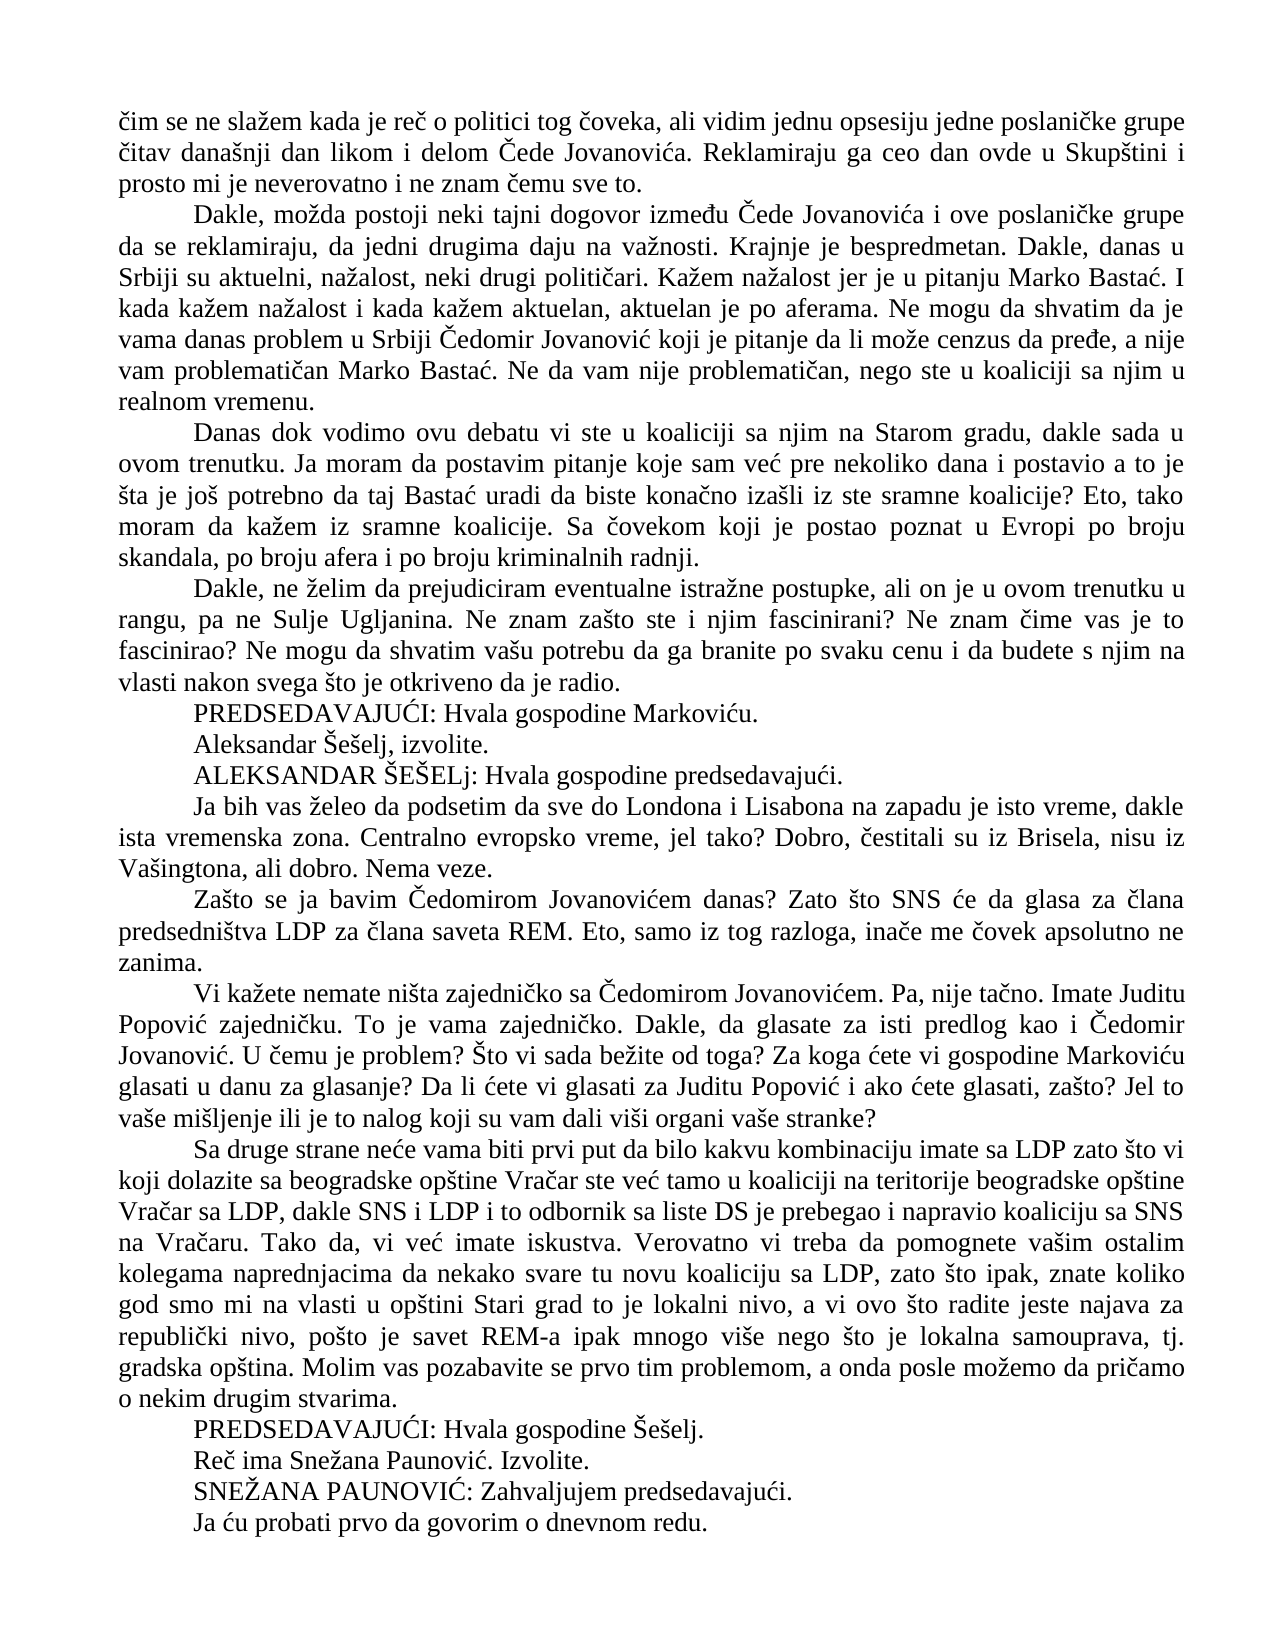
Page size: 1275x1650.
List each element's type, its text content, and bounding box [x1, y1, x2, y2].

text PREDSEDAVAJUĆI: Hvala gospodine Šešelj. [118, 1413, 1186, 1444]
text Ja ću probati prvo da govorim o dnevnom redu. [118, 1507, 1186, 1538]
text PREDSEDAVAJUĆI: Hvala gospodine Markoviću. [118, 697, 1186, 728]
text Vi kažete nemate ništa zajedničko sa Čedomirom Jovanovićem. Pa, nije tačno. Imate Juditu Popović zajedničku. To je vama zajedničko. Dakle, da glasate za isti predlog kao i Čedomir Jovanović. U čemu je problem? Što vi sada bežite od toga? Za koga ćete vi gospodine Markoviću glasati u danu za glasanje? Da li ćete vi glasati za Juditu Popović i ako ćete glasati, zašto? Jel to vaše mišljenje ili je to nalog koji su vam dali viši organi vaše stranke? [118, 977, 1186, 1133]
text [118, 105, 1186, 198]
text Danas dok vodimo ovu debatu vi ste u koaliciji sa njim na Starom gradu, dakle sada u ovom trenutku. Ja moram da postavim pitanje koje sam već pre nekoliko dana i postavio a to je šta je još potrebno da taj Bastać uradi da biste konačno izašli iz ste sramne koalicije? Eto, tako moram da kažem iz sramne koalicije. Sa čovekom koji je postao poznat u Evropi po broju skandala, po broju afera i po broju kriminalnih radnji. [118, 416, 1186, 572]
text ALEKSANDAR ŠEŠELj: Hvala gospodine predsedavajući. [118, 759, 1186, 790]
text Zašto se ja bavim Čedomirom Jovanovićem danas? Zato što SNS će da glasa za člana predsedništva LDP za člana saveta REM. Eto, samo iz tog razloga, inače me čovek apsolutno ne zanima. [118, 884, 1186, 977]
text Dakle, ne želim da prejudiciram eventualne istražne postupke, ali on je u ovom trenutku u rangu, pa ne Sulje Ugljanina. Ne znam zašto ste i njim fascinirani? Ne znam čime vas je to fascinirao? Ne mogu da shvatim vašu potrebu da ga branite po svaku cenu i da budete s njim na vlasti nakon svega što je otkriveno da je radio. [118, 572, 1186, 697]
text Dakle, možda postoji neki tajni dogovor između Čede Jovanovića i ove poslaničke grupe da se reklamiraju, da jedni drugima daju na važnosti. Krajnje je bespredmetan. Dakle, danas u Srbiji su aktuelni, nažalost, neki drugi političari. Kažem nažalost jer je u pitanju Marko Bastać. I kada kažem nažalost i kada kažem aktuelan, aktuelan je po aferama. Ne mogu da shvatim da je vama danas problem u Srbiji Čedomir Jovanović koji je pitanje da li može cenzus da pređe, a nije vam problematičan Marko Bastać. Ne da vam nije problematičan, nego ste u koaliciji sa njim u realnom vremenu. [118, 198, 1186, 416]
text SNEŽANA PAUNOVIĆ: Zahvaljujem predsedavajući. [118, 1475, 1186, 1507]
text Ja bih vas želeo da podsetim da sve do Londona i Lisabona na zapadu je isto vreme, dakle ista vremenska zona. Centralno evropsko vreme, jel tako? Dobro, čestitali su iz Brisela, nisu iz Vašingtona, ali dobro. Nema veze. [118, 790, 1186, 884]
text Reč ima Snežana Paunović. Izvolite. [118, 1444, 1186, 1475]
text Sa druge strane neće vama biti prvi put da bilo kakvu kombinaciju imate sa LDP zato što vi koji dolazite sa beogradske opštine Vračar ste već tamo u koaliciji na teritorije beogradske opštine Vračar sa LDP, dakle SNS i LDP i to odbornik sa liste DS je prebegao i napravio koaliciju sa SNS na Vračaru. Tako da, vi već imate iskustva. Verovatno vi treba da pomognete vašim ostalim kolegama naprednjacima da nekako svare tu novu koaliciju sa LDP, zato što ipak, znate koliko god smo mi na vlasti u opštini Stari grad to je lokalni nivo, a vi ovo što radite jeste najava za republički nivo, pošto je savet REM-a ipak mnogo više nego što je lokalna samouprava, tj. gradska opština. Molim vas pozabavite se prvo tim problemom, a onda posle možemo da pričamo o nekim drugim stvarima. [118, 1133, 1186, 1413]
text Aleksandar Šešelj, izvolite. [118, 728, 1186, 759]
